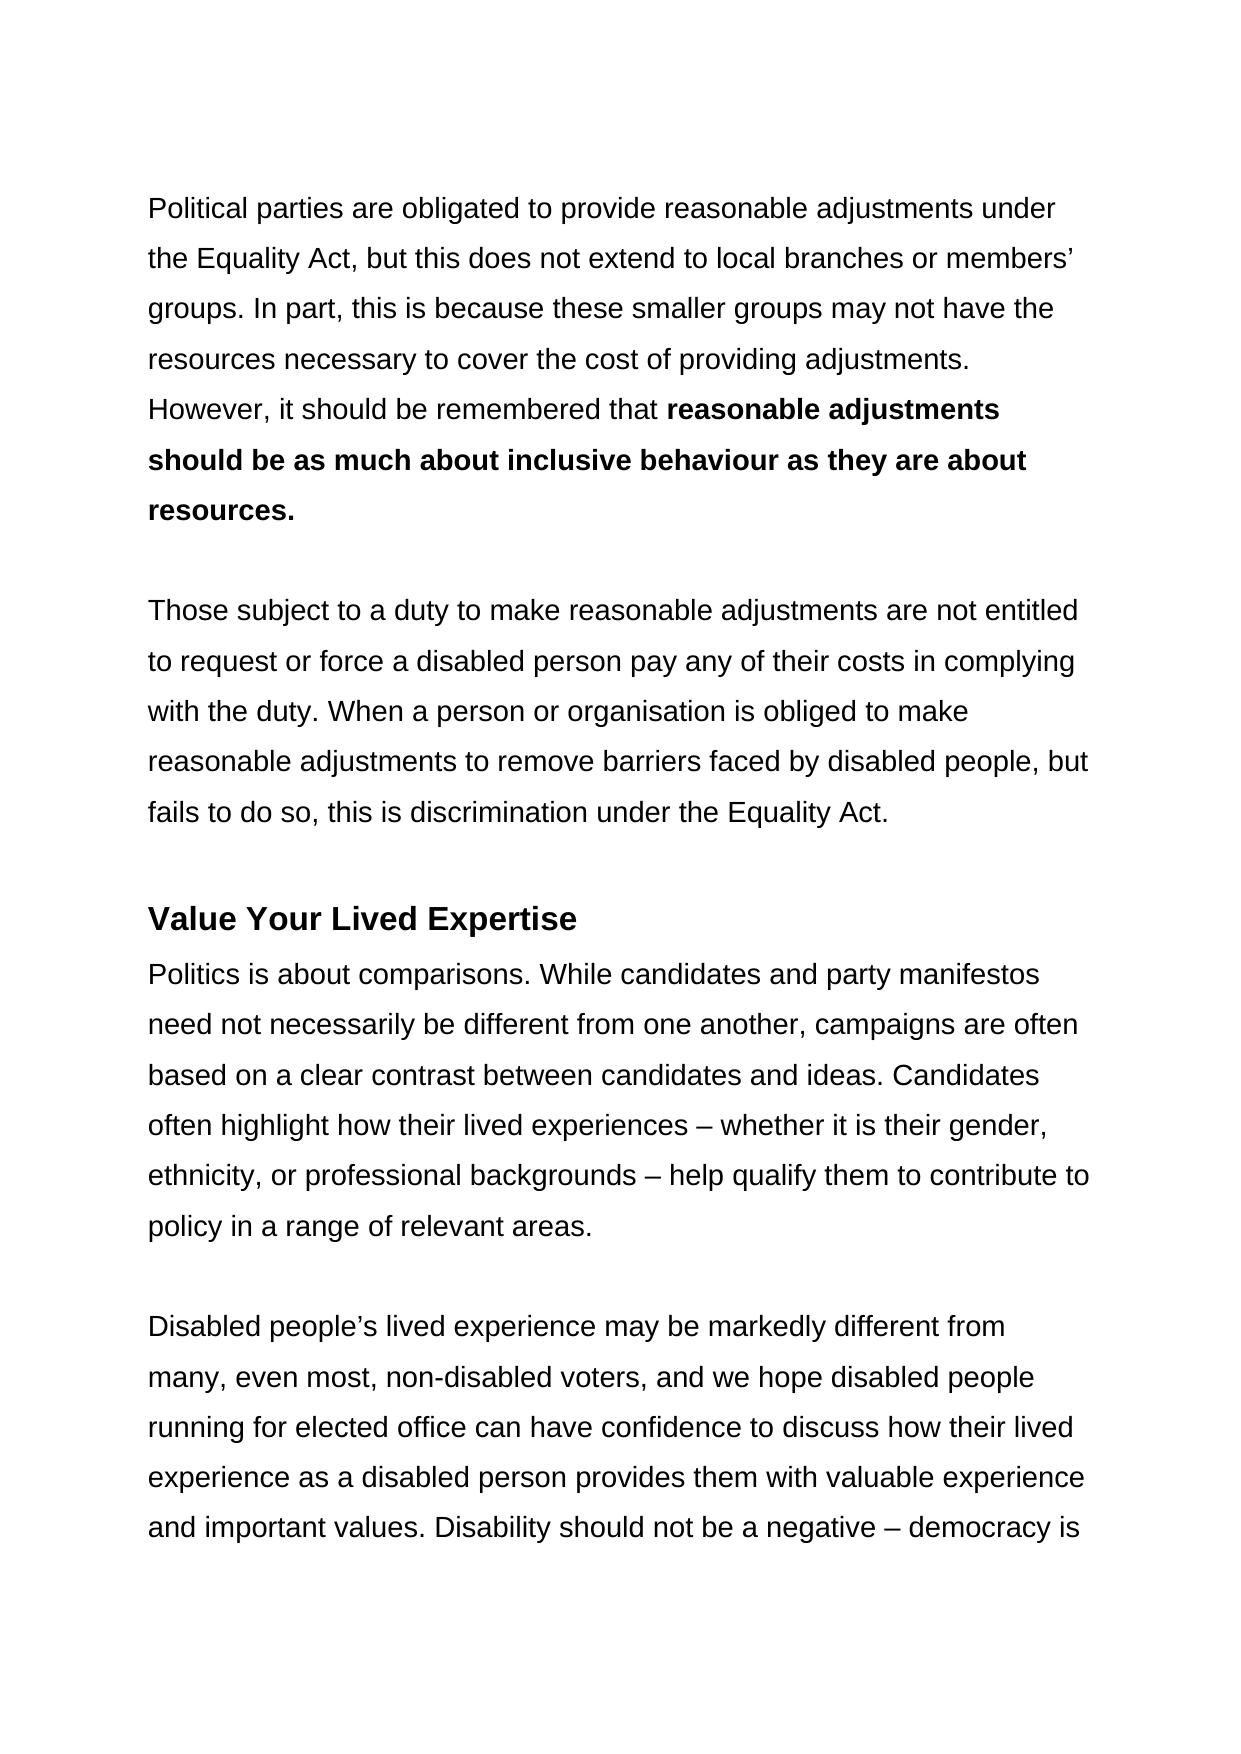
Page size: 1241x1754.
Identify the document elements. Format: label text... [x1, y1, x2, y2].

text Those subject to a duty to make reasonable adjustments are not entitled to request or force a disabled person pay any of their costs in complying with the duty. When a person or organisation is obliged to make reasonable adjustments to remove barriers faced by disabled people, but fails to do so, this is discrimination under the Equality Act. [148, 593, 1092, 828]
text Politics is about comparisons. While candidates and party manifestos need not necessarily be different from one another, campaigns are often based on a clear contrast between candidates and ideas. Candidates often highlight how their lived experiences – whether it is their gender, ethnicity, or professional backgrounds – help qualify them to contribute to policy in a range of relevant areas. [148, 957, 1092, 1242]
subtitle Value Your Lived Expertise [148, 899, 1092, 938]
text Political parties are obligated to provide reasonable adjustments under the Equality Act, but this does not extend to local branches or members’ groups. In part, this is because these smaller groups may not have the resources necessary to cover the cost of providing adjustments. However, it should be remembered that reasonable adjustments should be as much about inclusive behaviour as they are about resources. [148, 191, 1092, 526]
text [148, 1309, 1092, 1544]
